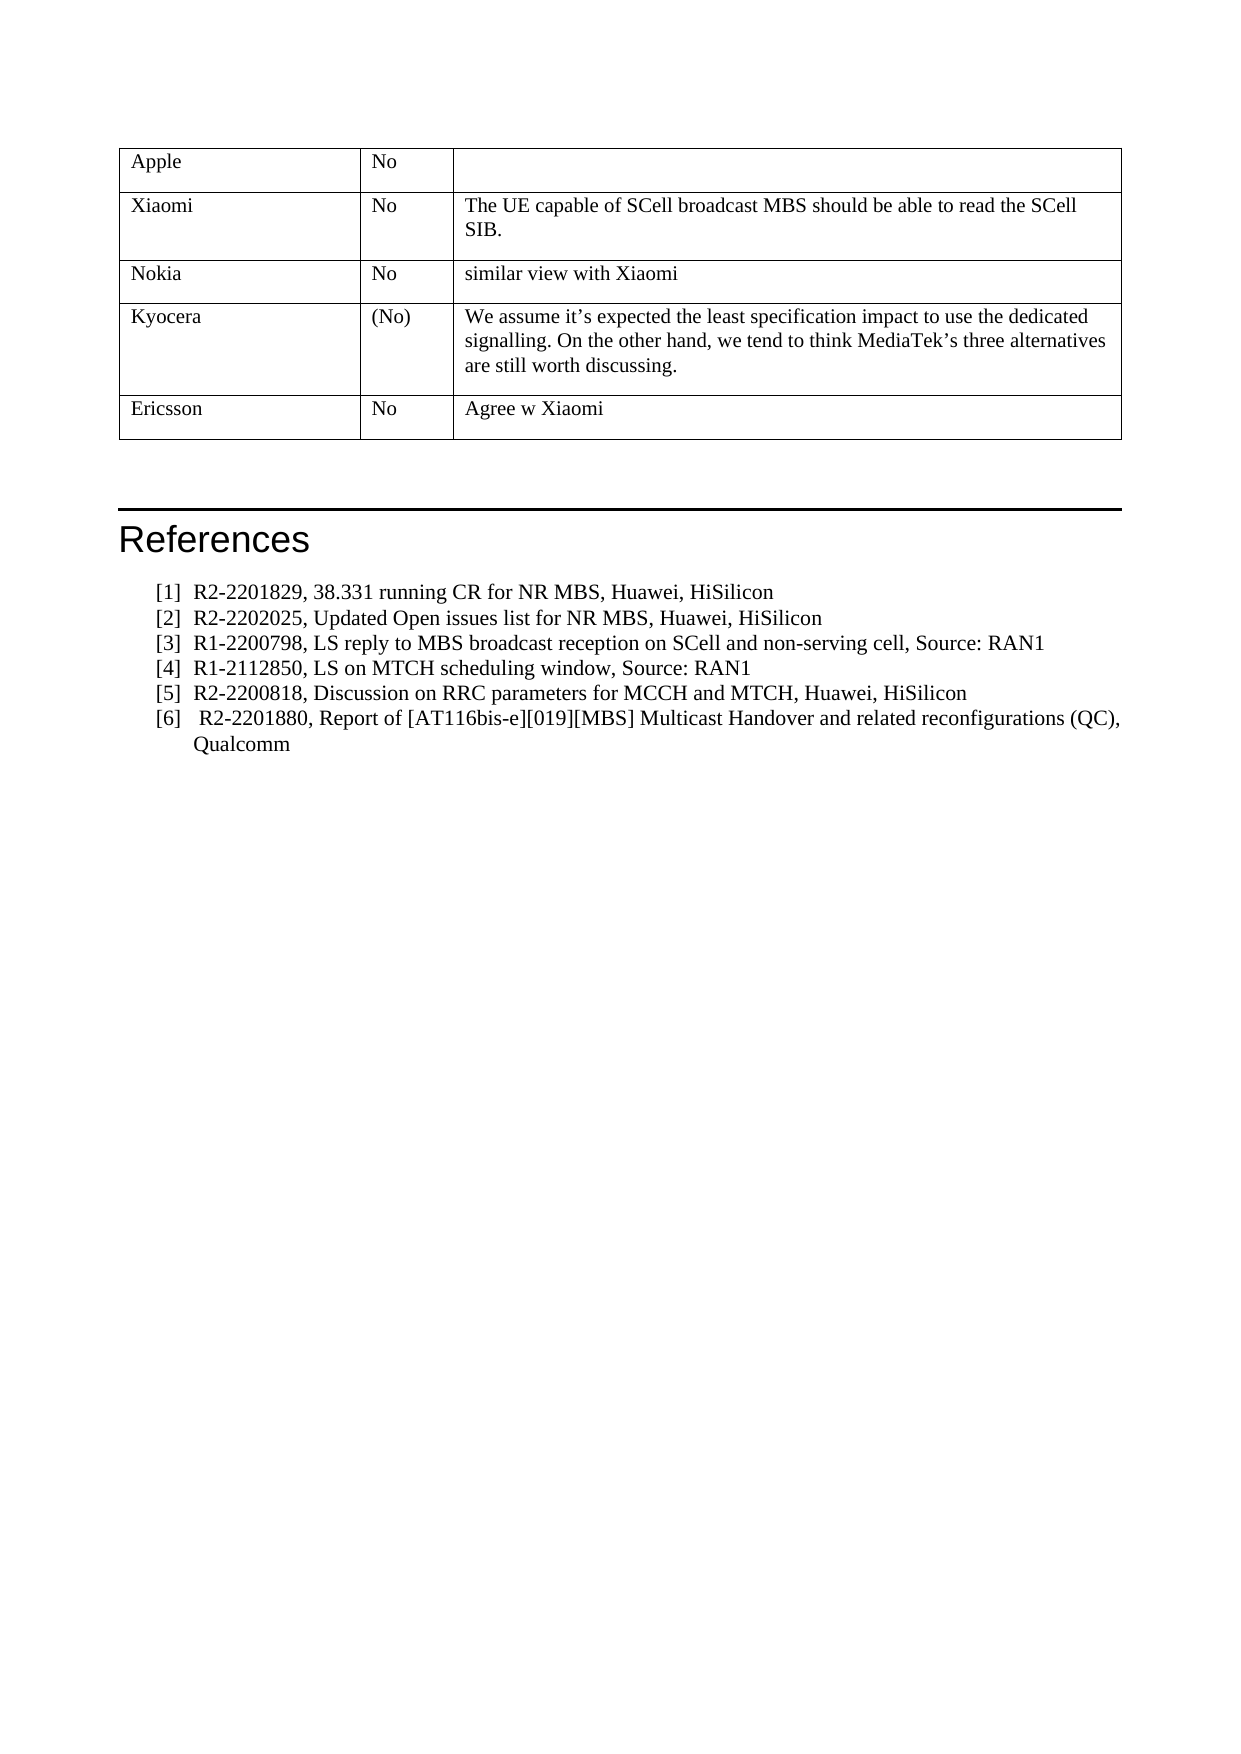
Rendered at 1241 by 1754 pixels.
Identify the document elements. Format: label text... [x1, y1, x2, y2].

list R2-2201880, Report of [AT116bis-e][019][MBS] Multicast Handover and related reconfigurations (QC), Qualcomm [156, 705, 1122, 756]
table_cell The UE capable of SCell broadcast MBS should be able to read the SCell SIB. [454, 193, 1121, 259]
table_cell [454, 149, 1121, 192]
table_cell Nokia [120, 261, 360, 303]
table_cell Agree w Xiaomi [454, 396, 1121, 439]
table_cell (No) [361, 304, 453, 395]
list R1-2200798, LS reply to MBS broadcast reception on SCell and non-serving cell, Source: RAN1 [156, 630, 1122, 655]
table_cell Xiaomi [120, 193, 360, 259]
table_cell similar view with Xiaomi [454, 261, 1121, 303]
table_cell No [361, 193, 453, 259]
table_cell Apple [120, 149, 360, 192]
list R2-2202025, Updated Open issues list for NR MBS, Huawei, HiSilicon [156, 604, 1122, 630]
table_cell No [361, 396, 453, 439]
table_cell Kyocera [120, 304, 360, 395]
subtitle References [118, 511, 1122, 561]
table_cell No [361, 149, 453, 192]
list R2-2200818, Discussion on RRC parameters for MCCH and MTCH, Huawei, HiSilicon [156, 680, 1122, 705]
table_cell No [361, 261, 453, 303]
list R1-2112850, LS on MTCH scheduling window, Source: RAN1 [156, 655, 1122, 680]
list R2-2201829, 38.331 running CR for NR MBS, Huawei, HiSilicon [156, 579, 1122, 604]
table_cell We assume it’s expected the least specification impact to use the dedicated signalling. On the other hand, we tend to think MediaTek’s three alternatives are still worth discussing. [454, 304, 1121, 395]
table_cell Ericsson [120, 396, 360, 439]
